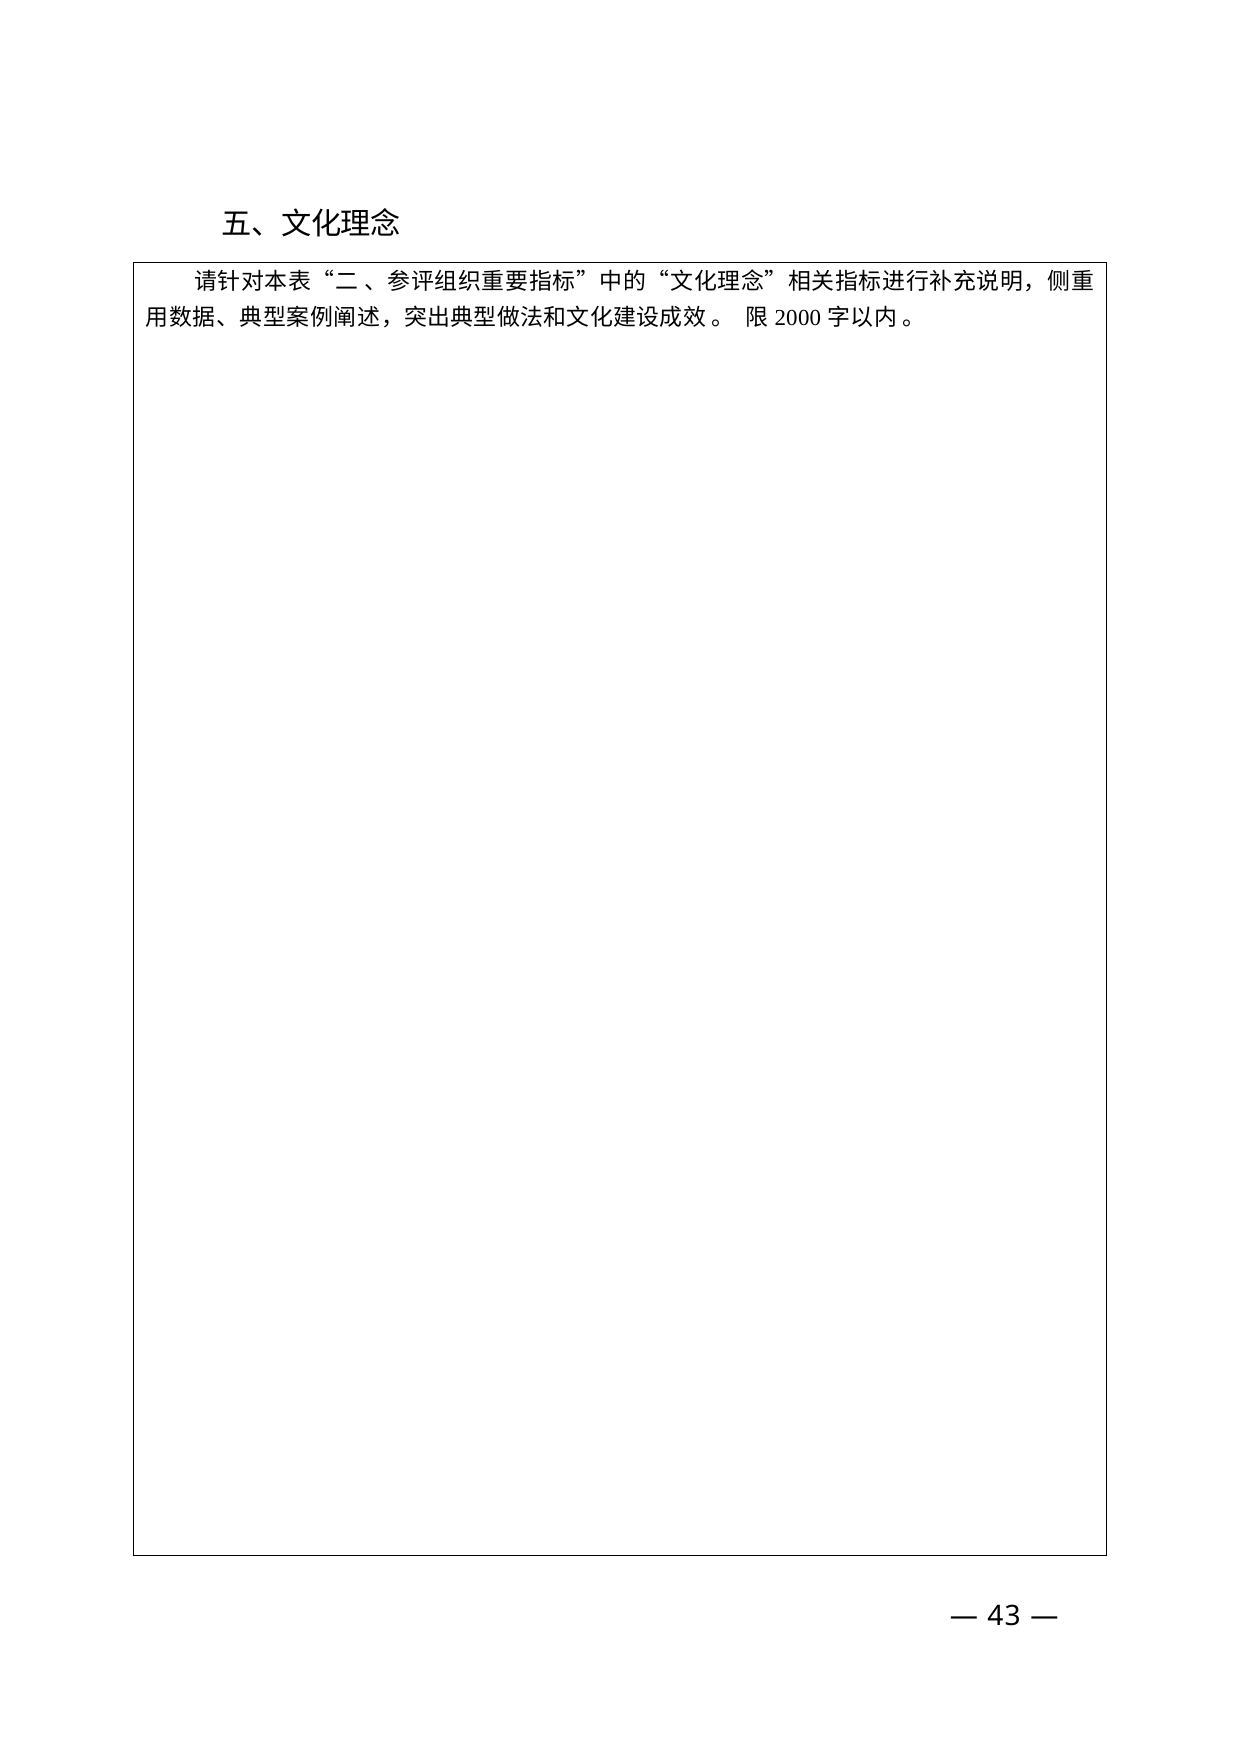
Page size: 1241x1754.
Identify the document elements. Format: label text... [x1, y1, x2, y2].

text 五、文化理念 [221, 207, 1106, 242]
table_header 请针对本表“二 、参评组织重要指标”中的“文化理念”相关指标进行补充说明，侧重 用数据、典型案例阐述，突出典型做法和文化建设成效 。 限 2000 字以内 。 [134, 263, 1106, 1555]
